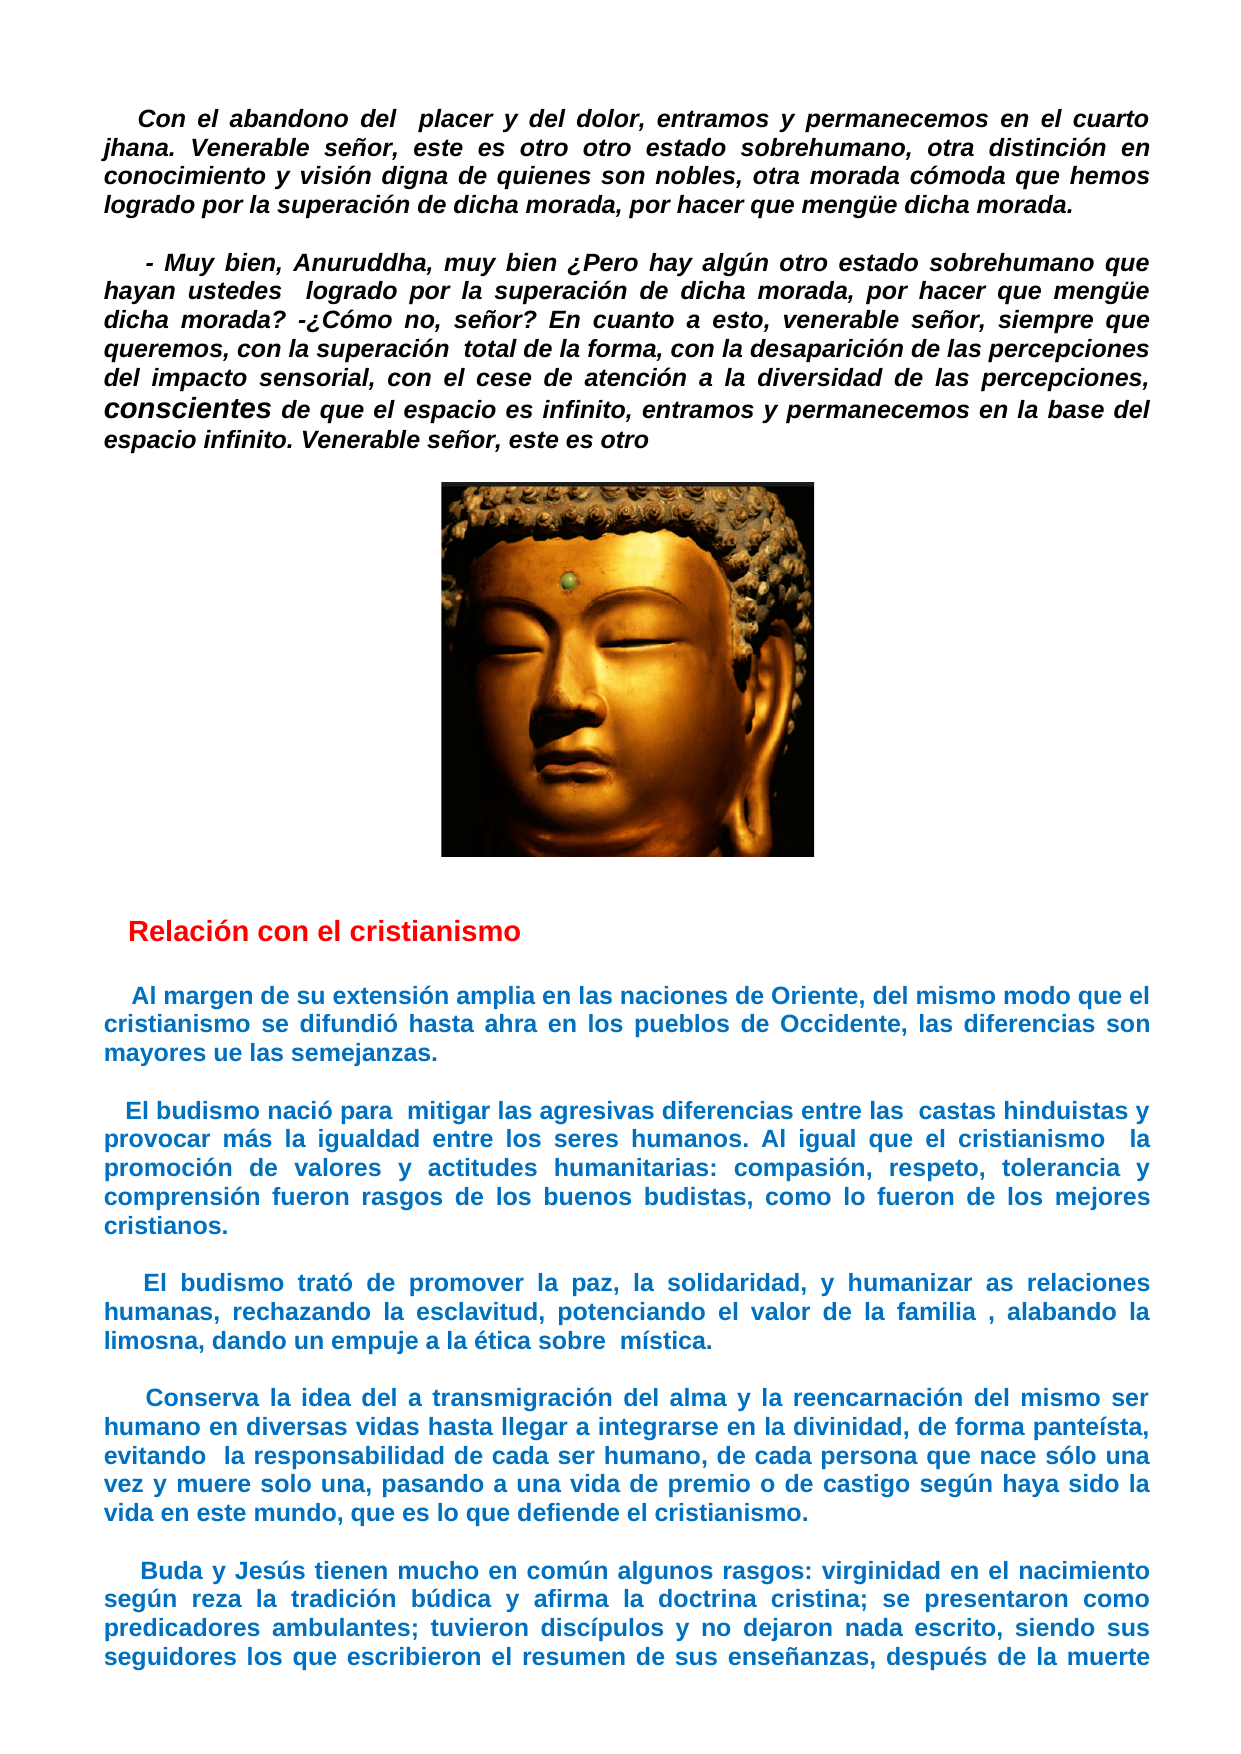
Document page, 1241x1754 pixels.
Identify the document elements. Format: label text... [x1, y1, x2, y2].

text El budismo trató de promover la paz, la solidaridad, y humanizar as relaciones humanas, rechazando la esclavitud, potenciando el valor de la familia , alabando la limosna, dando un empuje a la ética sobre mística. [103, 1268, 1152, 1354]
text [103, 1556, 1152, 1671]
text - Muy bien, Anuruddha, muy bien ¿Pero hay algún otro estado sobrehumano que hayan ustedes logrado por la superación de dicha morada, por hacer que mengüe dicha morada? -¿Cómo no, señor? En cuanto a esto, venerable señor, siempre que queremos, con la superación total de la forma, con la desaparición de las percepciones del impacto sensorial, con el cese de atención a la diversidad de las percepciones, conscientes de que el espacio es infinito, entramos y permanecemos en la base del espacio infinito. Venerable señor, este es otro [103, 247, 1152, 453]
text Conserva la idea del a transmigración del alma y la reencarnación del mismo ser humano en diversas vidas hasta llegar a integrarse en la divinidad, de forma panteísta, evitando la responsabilidad de cada ser humano, de cada persona que nace sólo una vez y muere solo una, pasando a una vida de premio o de castigo según haya sido la vida en este mundo, que es lo que defiende el cristianismo. [103, 1383, 1152, 1527]
text Con el abandono del placer y del dolor, entramos y permanecemos en el cuarto jhana. Venerable señor, este es otro otro estado sobrehumano, otra distinción en conocimiento y visión digna de quienes son nobles, otra morada cómoda que hemos logrado por la superación de dicha morada, por hacer que mengüe dicha morada. [103, 104, 1152, 219]
text Relación con el cristianismo [103, 914, 1152, 947]
text El budismo nació para mitigar las agresivas diferencias entre las castas hinduistas y provocar más la igualdad entre los seres humanos. Al igual que el cristianismo la promoción de valores y actitudes humanitarias: compasión, respeto, tolerancia y comprensión fueron rasgos de los buenos budistas, como lo fueron de los mejores cristianos. [103, 1096, 1152, 1239]
text Al margen de su extensión amplia en las naciones de Oriente, del mismo modo que el cristianismo se difundió hasta ahra en los pueblos de Occidente, las diferencias son mayores ue las semejanzas. [103, 981, 1152, 1067]
picture [441, 482, 815, 857]
